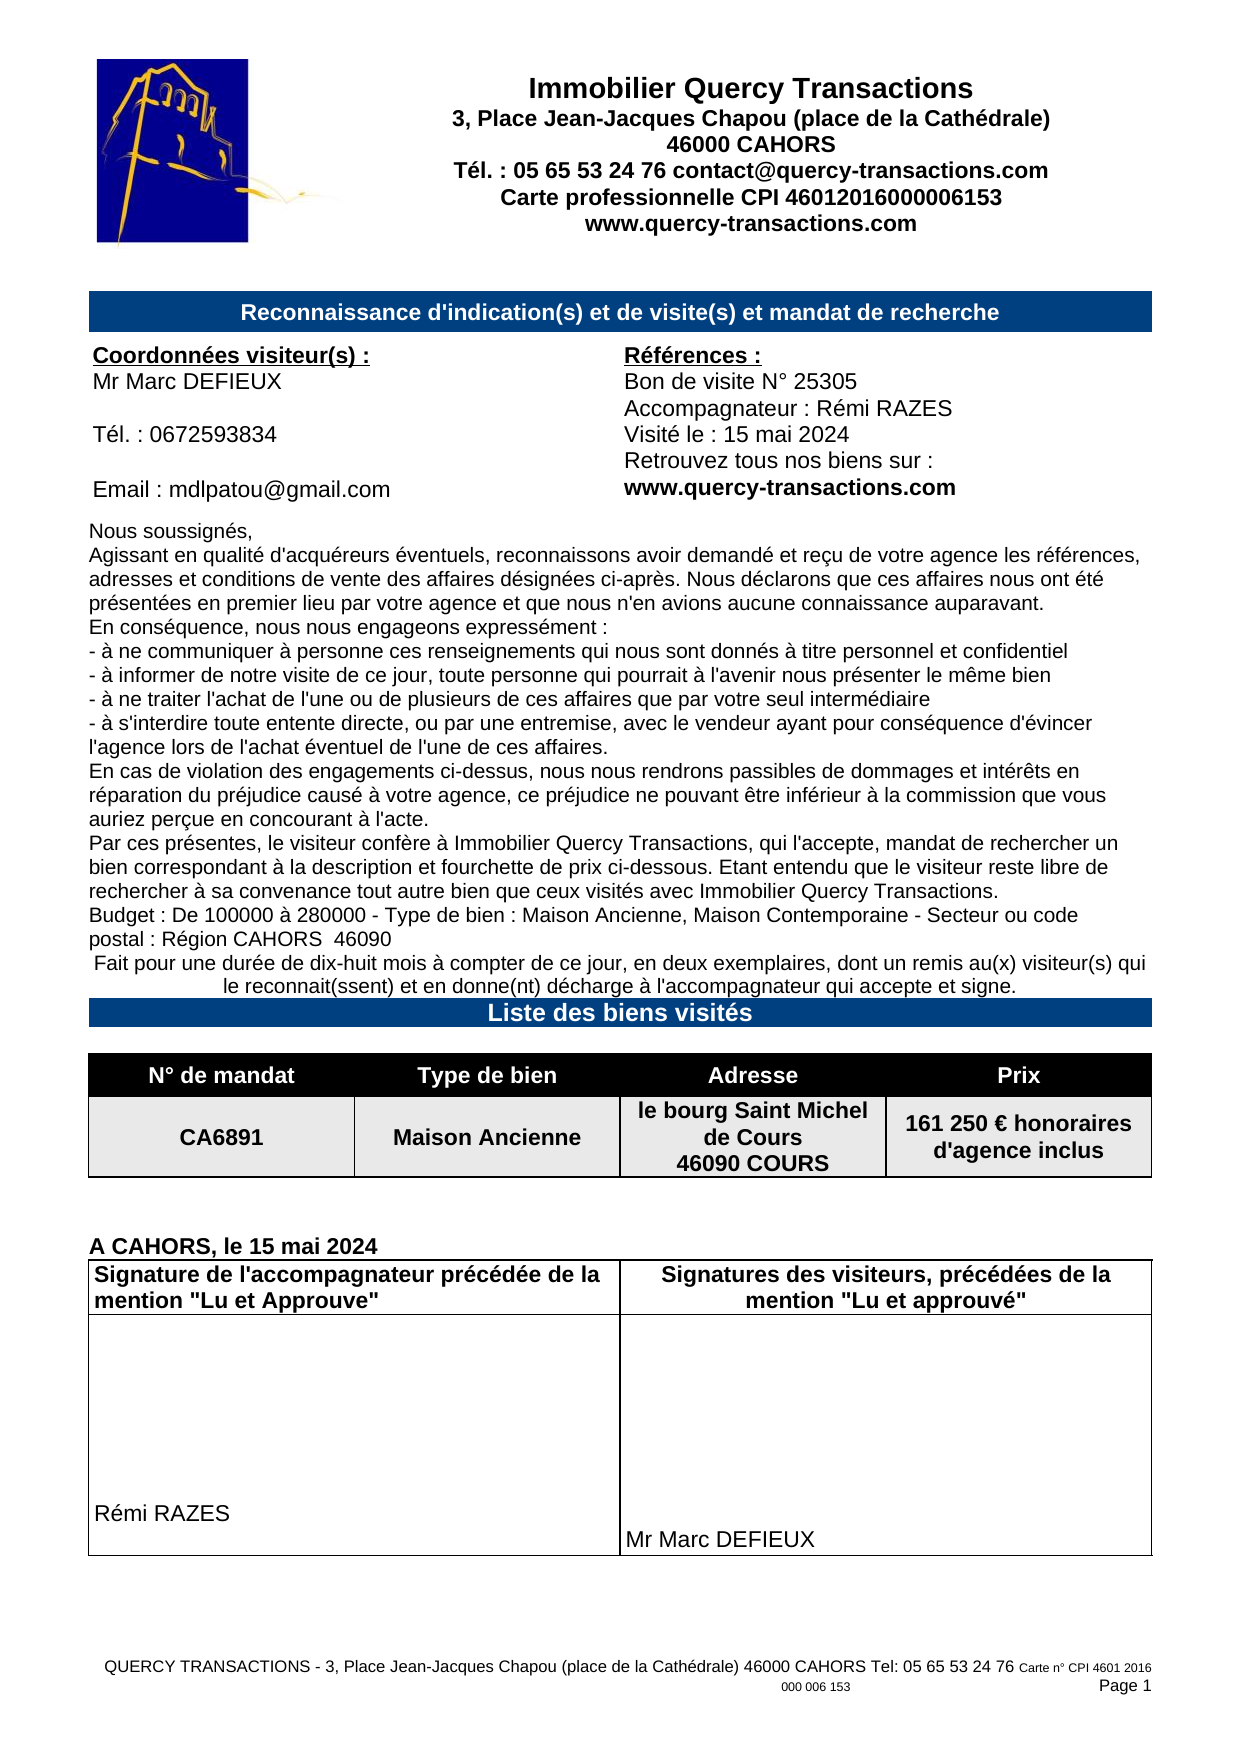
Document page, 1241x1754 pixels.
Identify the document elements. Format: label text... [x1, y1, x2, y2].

table_cell Maison Ancienne [355, 1097, 619, 1176]
text Par ces présentes, le visiteur confère à Immobilier Quercy Transactions, qui l'accepte, mandat de rechercher un bien correspondant à la description et fourchette de prix ci-dessous. Etant entendu que le visiteur reste libre de rechercher à sa convenance tout autre bien que ceux visités avec Immobilier Quercy Transactions. [88, 831, 1152, 902]
table_header Prix [887, 1055, 1151, 1096]
table_header Type de bien [355, 1055, 619, 1096]
table_header Signature de l'accompagnateur précédée de la mention "Lu et Approuve" [89, 1261, 619, 1313]
table_cell CA6891 [89, 1097, 354, 1176]
picture [96, 59, 343, 249]
table_header Liste des biens visités [89, 998, 1152, 1027]
text Fait pour une durée de dix-huit mois à compter de ce jour, en deux exemplaires, dont un remis au(x) visiteur(s) qui le reconnait(ssent) et en donne(nt) décharge à l'accompagnateur qui accepte et signe. [88, 950, 1152, 998]
text Agissant en qualité d'acquéreurs éventuels, reconnaissons avoir demandé et reçu de votre agence les références, adresses et conditions de vente des affaires désignées ci-après. Nous déclarons que ces affaires nous ont été présentées en premier lieu par votre agence et que nous n'en avions aucune connaissance auparavant. [88, 543, 1152, 615]
table_header Signatures des visiteurs, précédées de la mention "Lu et approuvé" [621, 1261, 1151, 1313]
table_cell 161 250 € honoraires d'agence inclus [887, 1097, 1151, 1176]
text En conséquence, nous nous engageons expressément : [88, 615, 1152, 639]
table_cell Rémi RAZES [89, 1315, 619, 1555]
text Budget : De 100000 à 280000 - Type de bien : Maison Ancienne, Maison Contemporaine - Secteur ou code postal : Région CAHORS 46090 [88, 902, 1152, 950]
table_cell Mr Marc DEFIEUX [621, 1315, 1151, 1555]
text En cas de violation des engagements ci-dessus, nous nous rendrons passibles de dommages et intérêts en réparation du préjudice causé à votre agence, ce préjudice ne pouvant être inférieur à la commission que vous auriez perçue en concourant à l'acte. [88, 759, 1152, 831]
text A CAHORS, le 15 mai 2024 [88, 1233, 1152, 1259]
table_header Reconnaissance d'indication(s) et de visite(s) et mandat de recherche [89, 291, 1152, 332]
table_header Adresse [621, 1055, 885, 1096]
table_header Références : Bon de visite N° 25305 Accompagnateur : Rémi RAZES Visité le : 15 mai 2024 Retrouvez tous nos biens sur : www.quercy-transactions.com [620, 342, 1152, 502]
text Nous soussignés, [88, 519, 1152, 543]
text - à ne communiquer à personne ces renseignements qui nous sont donnés à titre personnel et confidentiel [88, 639, 1152, 663]
text - à ne traiter l'achat de l'une ou de plusieurs de ces affaires que par votre seul intermédiaire [88, 687, 1152, 711]
table_header Coordonnées visiteur(s) : Mr Marc DEFIEUX Tél. : 0672593834 Email : mdlpatou@gmail.com [89, 342, 620, 502]
table_header N° de mandat [89, 1055, 354, 1096]
text - à s'interdire toute entente directe, ou par une entremise, avec le vendeur ayant pour conséquence d'évincer l'agence lors de l'achat éventuel de l'une de ces affaires. [88, 711, 1152, 759]
table_cell le bourg Saint Michel de Cours 46090 COURS [621, 1097, 885, 1176]
text - à informer de notre visite de ce jour, toute personne qui pourrait à l'avenir nous présenter le même bien [88, 663, 1152, 687]
